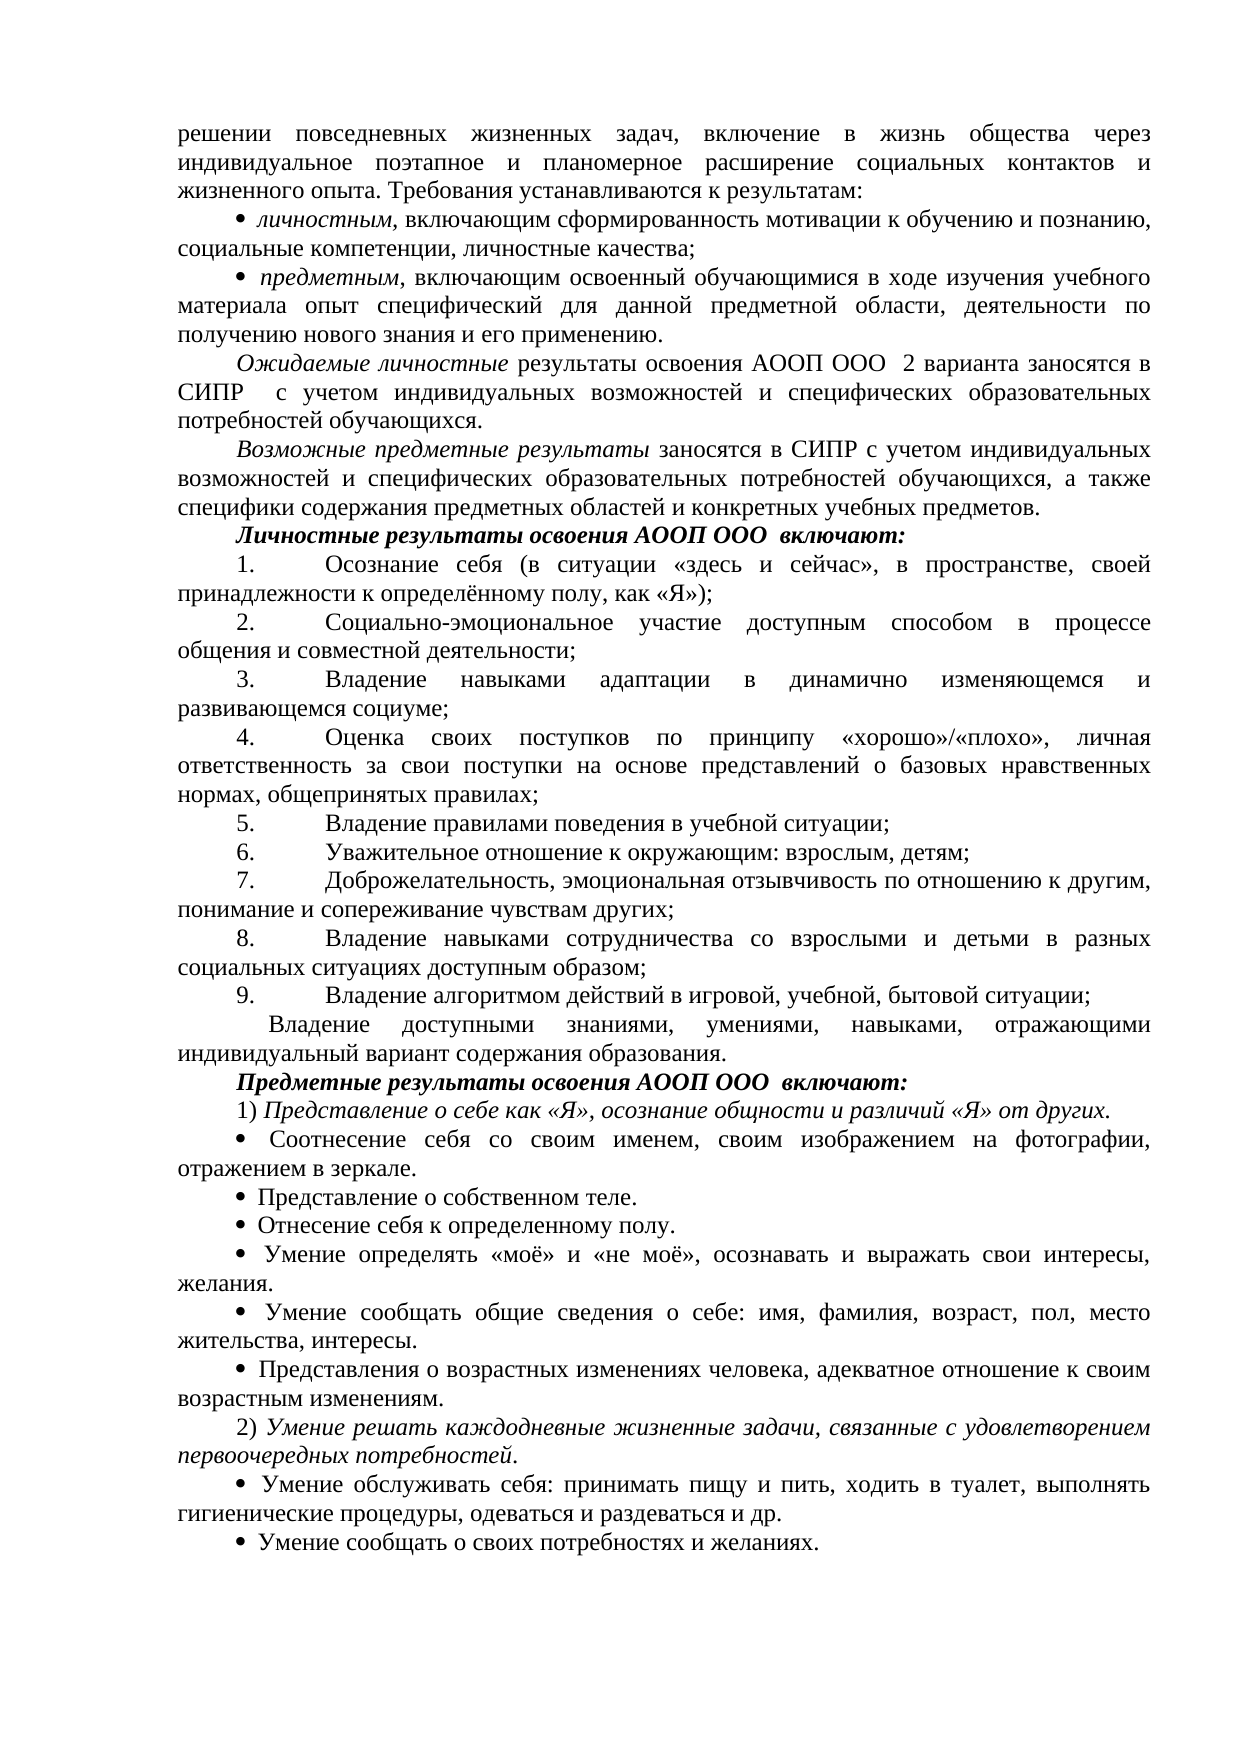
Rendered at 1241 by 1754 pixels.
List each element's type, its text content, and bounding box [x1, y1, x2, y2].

list Уважительное отношение к окружающим: взрослым, детям; [177, 837, 1152, 866]
list Владение алгоритмом действий в игровой, учебной, бытовой ситуации; [177, 981, 1152, 1009]
text Личностные результаты освоения АООП ООО включают: [177, 521, 1152, 549]
text Возможные предметные результаты заносятся в СИПР с учетом индивидуальных возможностей и специфических образовательных потребностей обучающихся, а также специфики содержания предметных областей и конкретных учебных предметов. [177, 434, 1152, 521]
list Осознание себя (в ситуации «здесь и сейчас», в пространстве, своей принадлежности к определённому полу, как «Я»); [177, 549, 1152, 607]
list Умение обслуживать себя: принимать пищу и пить, ходить в туалет, выполнять гигиенические процедуры, одеваться и раздеваться и др. [177, 1469, 1152, 1527]
list Представления о возрастных изменениях человека, адекватное отношение к своим возрастным изменениям. [177, 1354, 1152, 1412]
list Оценка своих поступков по принципу «хорошо»/«плохо», личная ответственность за свои поступки на основе представлений о базовых нравственных нормах, общепринятых правилах; [177, 722, 1152, 808]
text Ожидаемые личностные результаты освоения АООП ООО 2 варианта заносятся в СИПР с учетом индивидуальных возможностей и специфических образовательных потребностей обучающихся. [177, 348, 1152, 434]
list личностным, включающим сформированность мотивации к обучению и познанию, социальные компетенции, личностные качества; [177, 204, 1152, 262]
list Владение навыками сотрудничества со взрослыми и детьми в разных социальных ситуациях доступным образом; [177, 923, 1152, 981]
text Предметные результаты освоения АООП ООО включают: [177, 1067, 1152, 1096]
list Доброжелательность, эмоциональная отзывчивость по отношению к другим, понимание и сопереживание чувствам других; [177, 866, 1152, 923]
list Отнесение себя к определенному полу. [177, 1211, 1152, 1239]
list Владение правилами поведения в учебной ситуации; [177, 808, 1152, 837]
text Владение доступными знаниями, умениями, навыками, отражающими индивидуальный вариант содержания образования. [177, 1009, 1152, 1067]
text 1) Представление о себе как «Я», осознание общности и различий «Я» от других. [177, 1096, 1152, 1124]
list Умение сообщать общие сведения о себе: имя, фамилия, возраст, пол, место жительства, интересы. [177, 1297, 1152, 1354]
list Соотнесение себя со своим именем, своим изображением на фотографии, отражением в зеркале. [177, 1124, 1152, 1182]
text 2) Умение решать каждодневные жизненные задачи, связанные с удовлетворением первоочередных потребностей. [177, 1412, 1152, 1469]
list Представление о собственном теле. [177, 1182, 1152, 1211]
list Умение определять «моё» и «не моё», осознавать и выражать свои интересы, желания. [177, 1239, 1152, 1297]
list Умение сообщать о своих потребностях и желаниях. [177, 1527, 1152, 1556]
list Социально-эмоциональное участие доступным способом в процессе общения и совместной деятельности; [177, 607, 1152, 664]
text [177, 118, 1152, 204]
list предметным, включающим освоенный обучающимися в ходе изучения учебного материала опыт специфический для данной предметной области, деятельности по получению нового знания и его применению. [177, 262, 1152, 348]
list Владение навыками адаптации в динамично изменяющемся и развивающемся социуме; [177, 664, 1152, 722]
